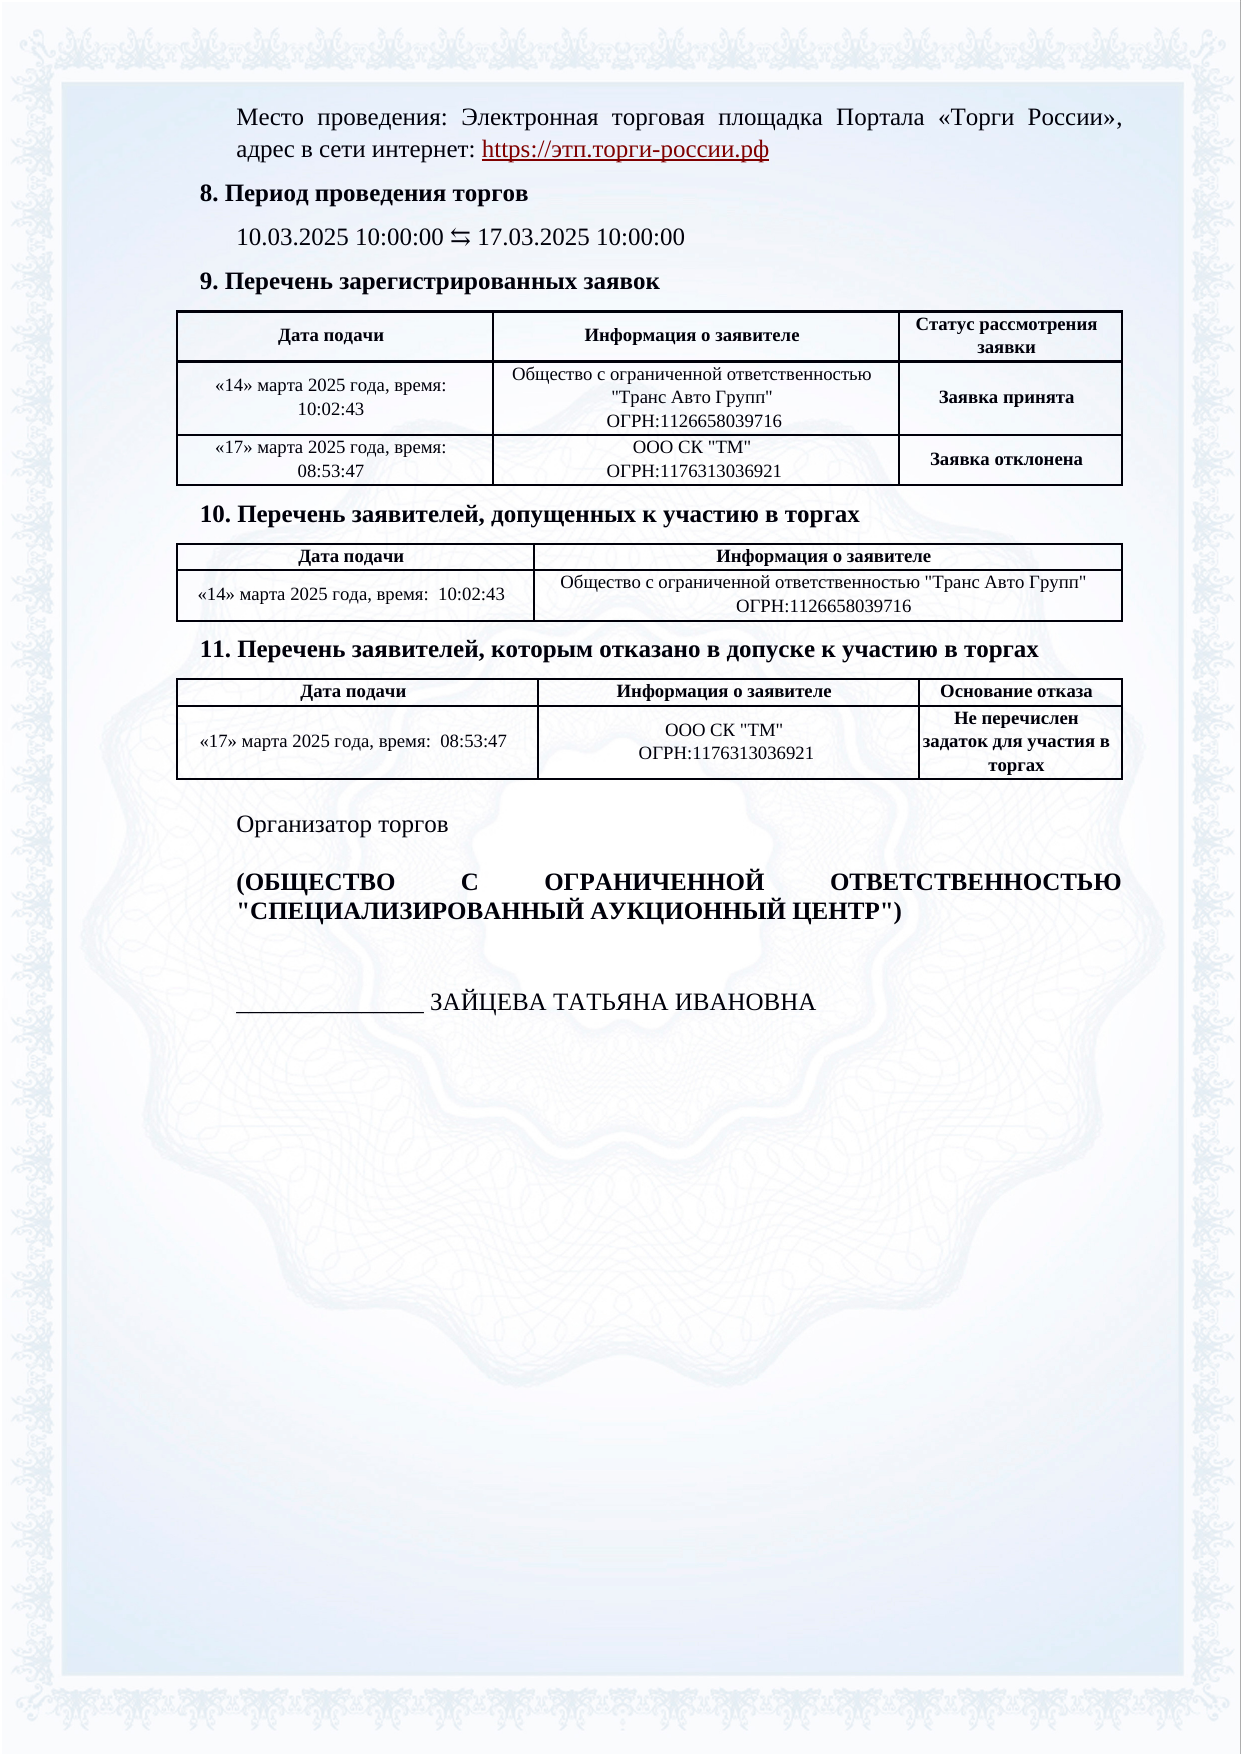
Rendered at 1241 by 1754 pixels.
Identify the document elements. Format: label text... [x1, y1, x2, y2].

table_cell ООО СК "ТМ" ОГРН:1176313036921 [539, 707, 918, 778]
table_cell «14» марта 2025 года, время: 10:02:43 [178, 363, 492, 434]
table_header Статус рассмотрения заявки [900, 313, 1121, 360]
text 11. Перечень заявителей, которым отказано в допуске к участию в торгах [177, 634, 1122, 663]
table_header Информация о заявителе [535, 545, 1121, 569]
text Организатор торгов [236, 809, 1122, 838]
table_cell «14» марта 2025 года, время: 10:02:43 [178, 571, 533, 619]
table_header Информация о заявителе [494, 313, 898, 360]
table_header Дата подачи [178, 313, 492, 360]
table_cell Общество с ограниченной ответственностью "Транс Авто Групп" ОГРН:1126658039716 [494, 363, 898, 434]
table_cell «17» марта 2025 года, время: 08:53:47 [178, 707, 537, 778]
text 9. Перечень зарегистрированных заявок [177, 266, 1122, 295]
table_cell ООО СК "ТМ" ОГРН:1176313036921 [494, 436, 898, 484]
table_cell Не перечислен задаток для участия в торгах [920, 707, 1121, 778]
table_cell «17» марта 2025 года, время: 08:53:47 [178, 436, 492, 484]
picture [2, 2, 1241, 1754]
table_header Дата подачи [178, 545, 533, 569]
text 10.03.2025 10:00:00 ⇆ 17.03.2025 10:00:00 [192, 222, 1122, 251]
text (ОБЩЕСТВО С ОГРАНИЧЕННОЙ ОТВЕТСТВЕННОСТЬЮ "СПЕЦИАЛИЗИРОВАННЫЙ АУКЦИОННЫЙ ЦЕНТР") [236, 867, 1122, 925]
table_header Информация о заявителе [539, 680, 918, 704]
table_header Основание отказа [920, 680, 1121, 704]
list 8. Период проведения торгов [177, 178, 1122, 207]
text _______________ ЗАЙЦЕВА ТАТЬЯНА ИВАНОВНА [236, 987, 1122, 1016]
table_header Дата подачи [178, 680, 537, 704]
table_cell Заявка принята [900, 363, 1121, 434]
table_cell Общество с ограниченной ответственностью "Транс Авто Групп" ОГРН:1126658039716 [535, 571, 1121, 619]
text 10. Перечень заявителей, допущенных к участию в торгах [177, 499, 1122, 528]
table_cell Заявка отклонена [900, 436, 1121, 484]
text Место проведения: Электронная торговая площадка Портала «Торги России», адрес в сети интернет: https://этп.торги-россии.рф [236, 102, 1122, 163]
